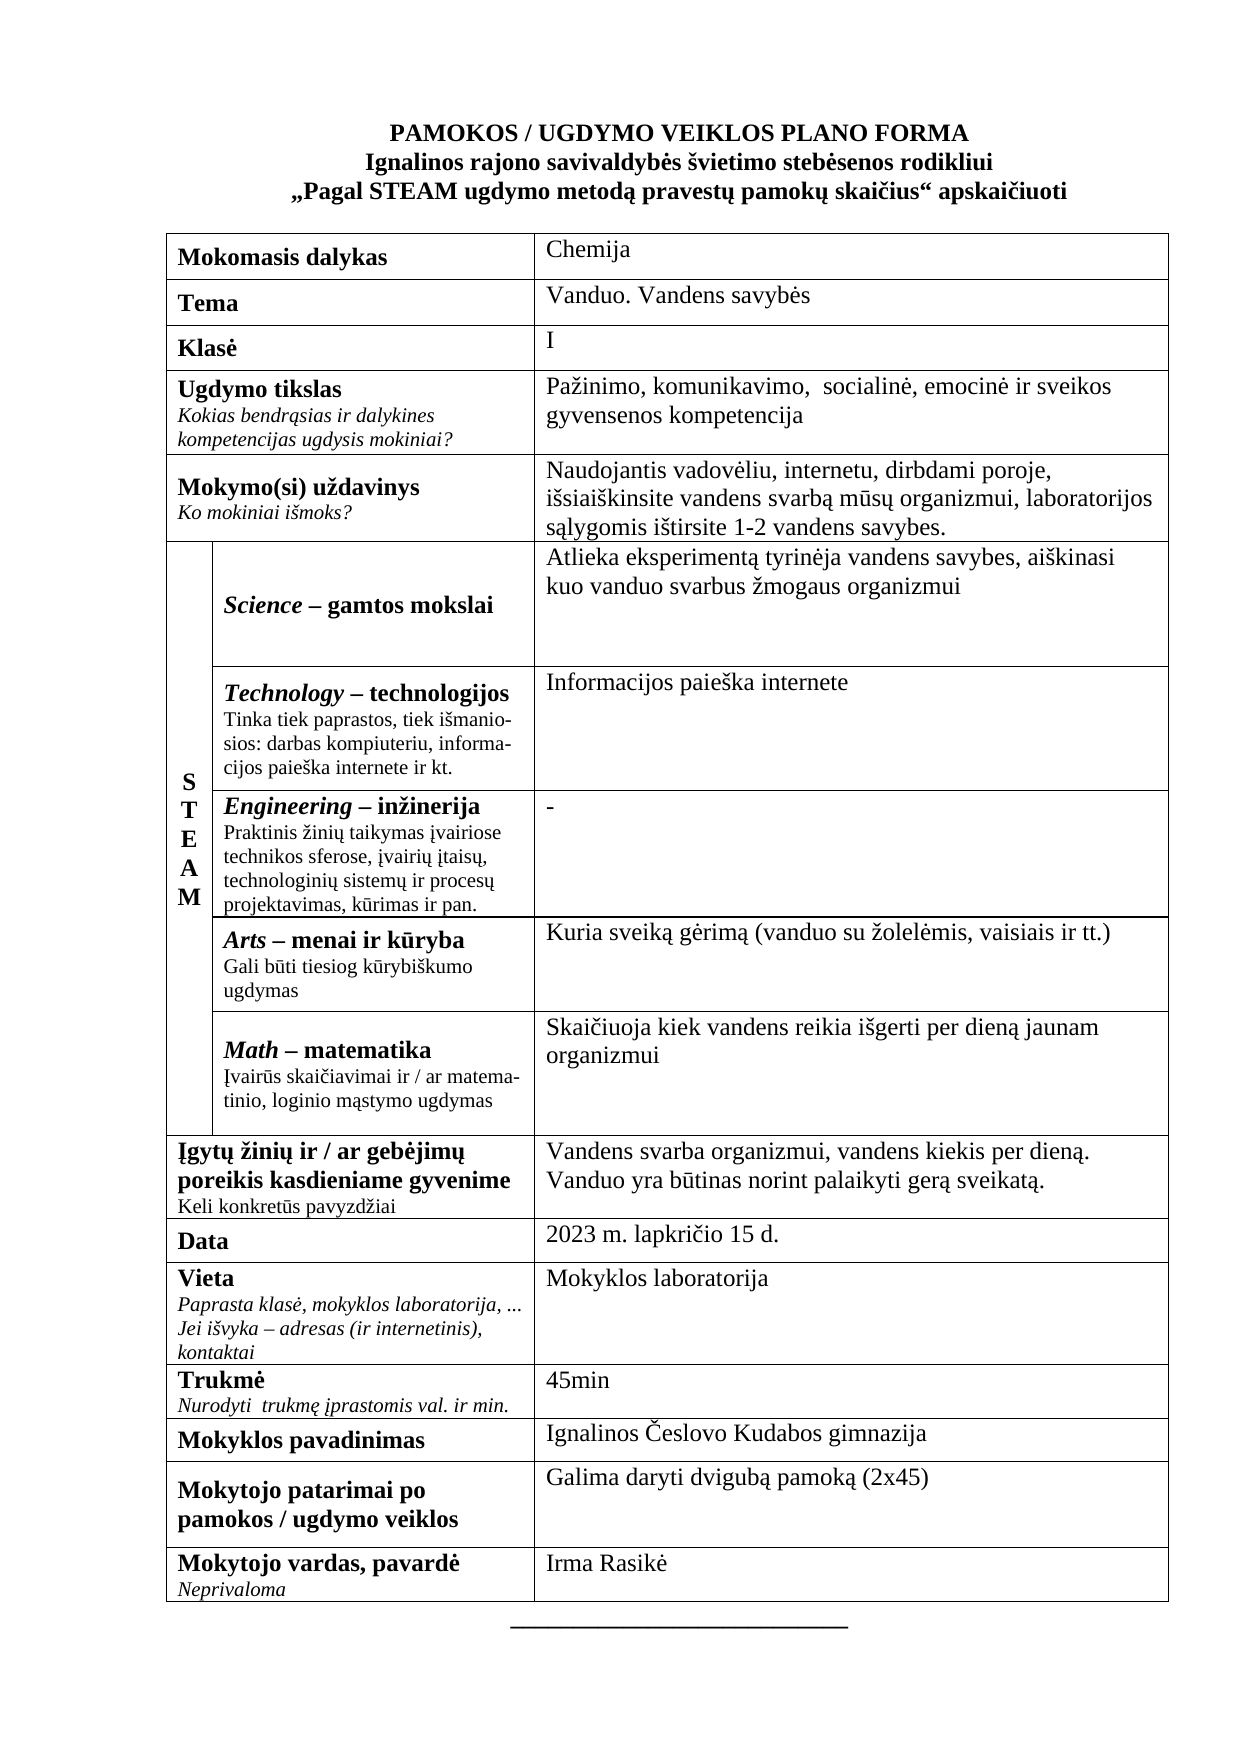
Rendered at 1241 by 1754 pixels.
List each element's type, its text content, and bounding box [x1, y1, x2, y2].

table_cell Trukmė Nurodyti trukmę įprastomis val. ir min. [167, 1365, 534, 1417]
table_cell Science – gamtos mokslai [213, 542, 534, 666]
table_header Mokomasis dalykas [167, 234, 534, 279]
table_cell Ugdymo tikslas Kokias bendrąsias ir dalykines kompetencijas ugdysis mokiniai? [167, 371, 534, 454]
table_cell Arts – menai ir kūryba Gali būti tiesiog kūrybiškumo ugdymas [213, 918, 534, 1011]
text Ignalinos rajono savivaldybės švietimo stebėsenos rodikliui [177, 147, 1181, 176]
table_cell Skaičiuoja kiek vandens reikia išgerti per dieną jaunam organizmui [535, 1012, 1168, 1135]
table_cell Irma Rasikė [535, 1548, 1168, 1601]
table_cell Naudojantis vadovėliu, internetu, dirbdami poroje, išsiaiškinsite vandens svarbą mūsų organizmui, laboratorijos sąlygomis ištirsite 1-2 vandens savybes. [535, 455, 1168, 541]
table_cell Įgytų žinių ir / ar gebėjimų poreikis kasdieniame gyvenime Keli konkretūs pavyzdžiai [167, 1136, 534, 1218]
text ___________________________ [177, 1602, 1181, 1631]
table_cell Ignalinos Česlovo Kudabos gimnazija [535, 1419, 1168, 1461]
table_cell Galima daryti dvigubą pamoką (2x45) [535, 1462, 1168, 1547]
table_cell I [535, 326, 1168, 370]
table_cell Pažinimo, komunikavimo, socialinė, emocinė ir sveikos gyvensenos kompetencija [535, 371, 1168, 454]
table_cell Mokytojo vardas, pavardė Neprivaloma [167, 1548, 534, 1601]
text „Pagal STEAM ugdymo metodą pravestų pamokų skaičius“ apskaičiuoti [177, 176, 1181, 204]
table_cell Tema [167, 280, 534, 324]
table_cell Informacijos paieška internete [535, 667, 1168, 790]
text PAMOKOS / UGDYMO VEIKLOS PLANO FORMA [177, 118, 1181, 147]
table_cell Mokyklos pavadinimas [167, 1419, 534, 1461]
table_cell Vieta Paprasta klasė, mokyklos laboratorija, ... Jei išvyka – adresas (ir internetinis), kontaktai [167, 1263, 534, 1364]
table_cell S T E A M [167, 542, 212, 1135]
table_cell 2023 m. lapkričio 15 d. [535, 1219, 1168, 1262]
table_cell Mokyklos laboratorija [535, 1263, 1168, 1364]
table_cell Vandens svarba organizmui, vandens kiekis per dieną. Vanduo yra būtinas norint palaikyti gerą sveikatą. [535, 1136, 1168, 1218]
table_cell Math – matematika Įvairūs skaičiavimai ir / ar matema-tinio, loginio mąstymo ugdymas [213, 1012, 534, 1135]
table_cell Mokytojo patarimai po pamokos / ugdymo veiklos [167, 1462, 534, 1547]
table_cell Engineering – inžinerija Praktinis žinių taikymas įvairiose technikos sferose, įvairių įtaisų, technologinių sistemų ir procesų projektavimas, kūrimas ir pan. [213, 791, 534, 916]
table_cell 45min [535, 1365, 1168, 1417]
table_cell Vanduo. Vandens savybės [535, 280, 1168, 324]
table_cell Mokymo(si) uždavinys Ko mokiniai išmoks? [167, 455, 534, 541]
table_cell Data [167, 1219, 534, 1262]
table_cell Atlieka eksperimentą tyrinėja vandens savybes, aiškinasi kuo vanduo svarbus žmogaus organizmui [535, 542, 1168, 666]
table_cell Technology – technologijos Tinka tiek paprastos, tiek išmanio-sios: darbas kompiuteriu, informa-cijos paieška internete ir kt. [213, 667, 534, 790]
table_cell Kuria sveiką gėrimą (vanduo su žolelėmis, vaisiais ir tt.) [535, 918, 1168, 1011]
table_cell - [535, 791, 1168, 916]
table_header Chemija [535, 234, 1168, 279]
table_cell Klasė [167, 326, 534, 370]
